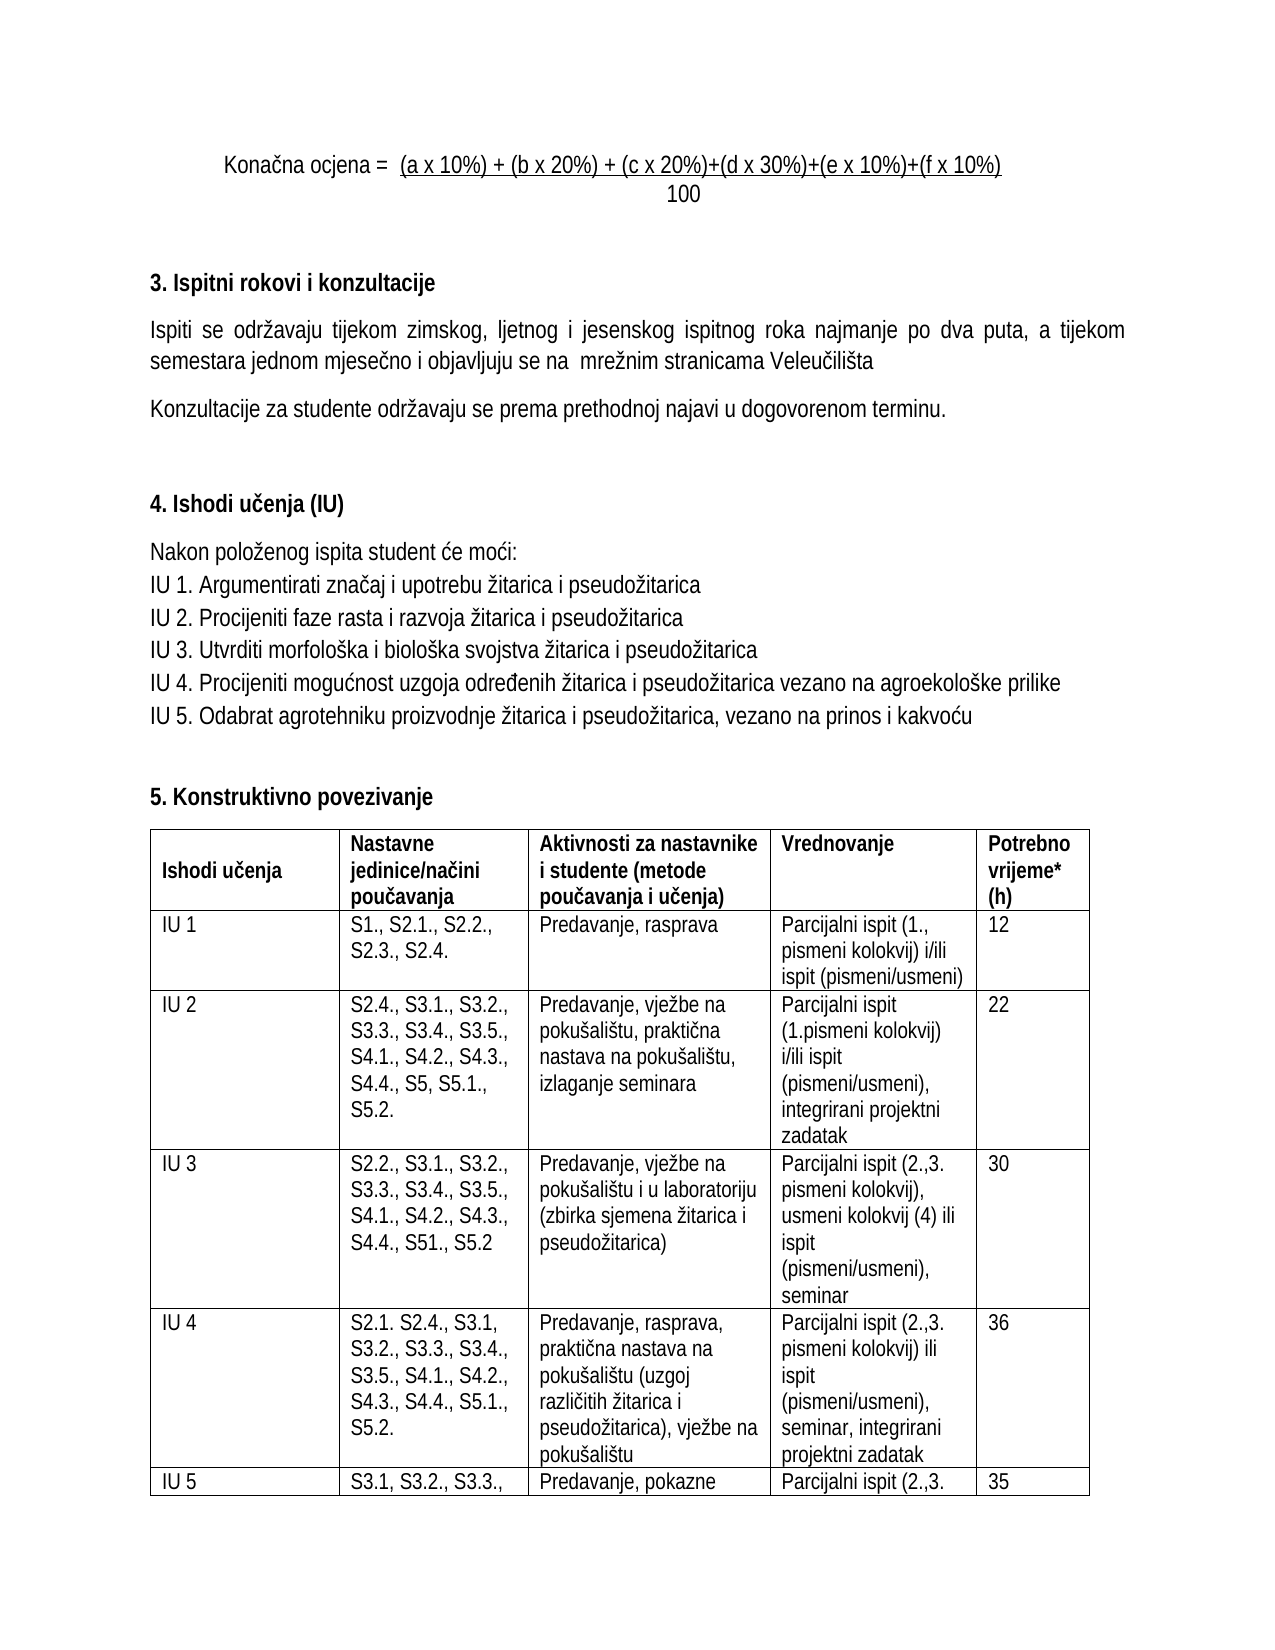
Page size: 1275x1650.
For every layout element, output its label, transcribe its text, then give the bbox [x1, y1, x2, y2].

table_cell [529, 1468, 770, 1494]
table_cell Parcijalni ispit (2.,3. pismeni kolokvij) ili ispit (pismeni/usmeni), seminar, integrirani projektni zadatak [771, 1309, 976, 1467]
table_cell IU 5 [151, 1468, 339, 1494]
text Konzultacije za studente održavaju se prema prethodnoj najavi u dogovorenom terminu. [150, 394, 1127, 422]
text 100 [150, 179, 1075, 207]
table_cell 12 [977, 911, 1089, 989]
table_cell IU 1 [151, 911, 339, 989]
table_cell Predavanje, rasprava [529, 911, 770, 989]
table_cell S2.1. S2.4., S3.1, S3.2., S3.3., S3.4., S3.5., S4.1., S4.2., S4.3., S4.4., S5.1., S5.2. [340, 1309, 528, 1467]
table_cell 30 [977, 1150, 1089, 1308]
table_cell Parcijalni ispit (1., pismeni kolokvij) i/ili ispit (pismeni/usmeni) [771, 911, 976, 989]
text IU 2. Procijeniti faze rasta i razvoja žitarica i pseudožitarica [150, 602, 1127, 631]
table_cell Parcijalni ispit (1.pismeni kolokvij) i/ili ispit (pismeni/usmeni), integrirani projektni zadatak [771, 991, 976, 1149]
text Ispiti se održavaju tijekom zimskog, ljetnog i jesenskog ispitnog roka najmanje po dva puta, a tijekom semestara jednom mjesečno i objavljuju se na mrežnim stranicama Veleučilišta [150, 315, 1127, 375]
table_cell S2.4., S3.1., S3.2., S3.3., S3.4., S3.5., S4.1., S4.2., S4.3., S4.4., S5, S5.1., S5.2. [340, 991, 528, 1149]
table_header Vrednovanje [771, 830, 976, 909]
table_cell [340, 1468, 528, 1494]
table_header Ishodi učenja [151, 830, 339, 909]
table_cell S1., S2.1., S2.2., S2.3., S2.4. [340, 911, 528, 989]
table_cell 22 [977, 991, 1089, 1149]
table_cell Predavanje, vježbe na pokušalištu, praktična nastava na pokušalištu, izlaganje seminara [529, 991, 770, 1149]
table_header Nastavne jedinice/načini poučavanja [340, 830, 528, 909]
text Konačna ocjena = (a x 10%) + (b x 20%) + (c x 20%)+(d x 30%)+(e x 10%)+(f x 10%) [150, 150, 1075, 179]
table_cell IU 2 [151, 991, 339, 1149]
table_cell Predavanje, vježbe na pokušalištu i u laboratoriju (zbirka sjemena žitarica i pseudožitarica) [529, 1150, 770, 1308]
text IU 1. Argumentirati značaj i upotrebu žitarica i pseudožitarica [150, 569, 1127, 598]
text IU 4. Procijeniti mogućnost uzgoja određenih žitarica i pseudožitarica vezano na agroekološke prilike [150, 668, 1127, 697]
text 3. Ispitni rokovi i konzultacije [150, 268, 1127, 296]
table_cell IU 3 [151, 1150, 339, 1308]
text 4. Ishodi učenja (IU) [150, 489, 1127, 518]
table_cell Parcijalni ispit (2.,3. pismeni kolokvij), usmeni kolokvij (4) ili ispit (pismeni/usmeni), seminar [771, 1150, 976, 1308]
table_cell IU 4 [151, 1309, 339, 1467]
table_header Aktivnosti za nastavnike i studente (metode poučavanja i učenja) [529, 830, 770, 909]
table_header Potrebno vrijeme* (h) [977, 830, 1089, 909]
text 5. Konstruktivno povezivanje [150, 782, 1127, 810]
table_cell Predavanje, rasprava, praktična nastava na pokušalištu (uzgoj različitih žitarica i pseudožitarica), vježbe na pokušalištu [529, 1309, 770, 1467]
table_cell S2.2., S3.1., S3.2., S3.3., S3.4., S3.5., S4.1., S4.2., S4.3., S4.4., S51., S5.2 [340, 1150, 528, 1308]
table_cell 35 [977, 1468, 1089, 1494]
text Nakon položenog ispita student će moći: [150, 537, 1127, 565]
text IU 3. Utvrditi morfološka i biološka svojstva žitarica i pseudožitarica [150, 635, 1127, 664]
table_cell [771, 1468, 976, 1494]
text IU 5. Odabrat agrotehniku proizvodnje žitarica i pseudožitarica, vezano na prinos i kakvoću [150, 701, 1127, 730]
table_cell 36 [977, 1309, 1089, 1467]
